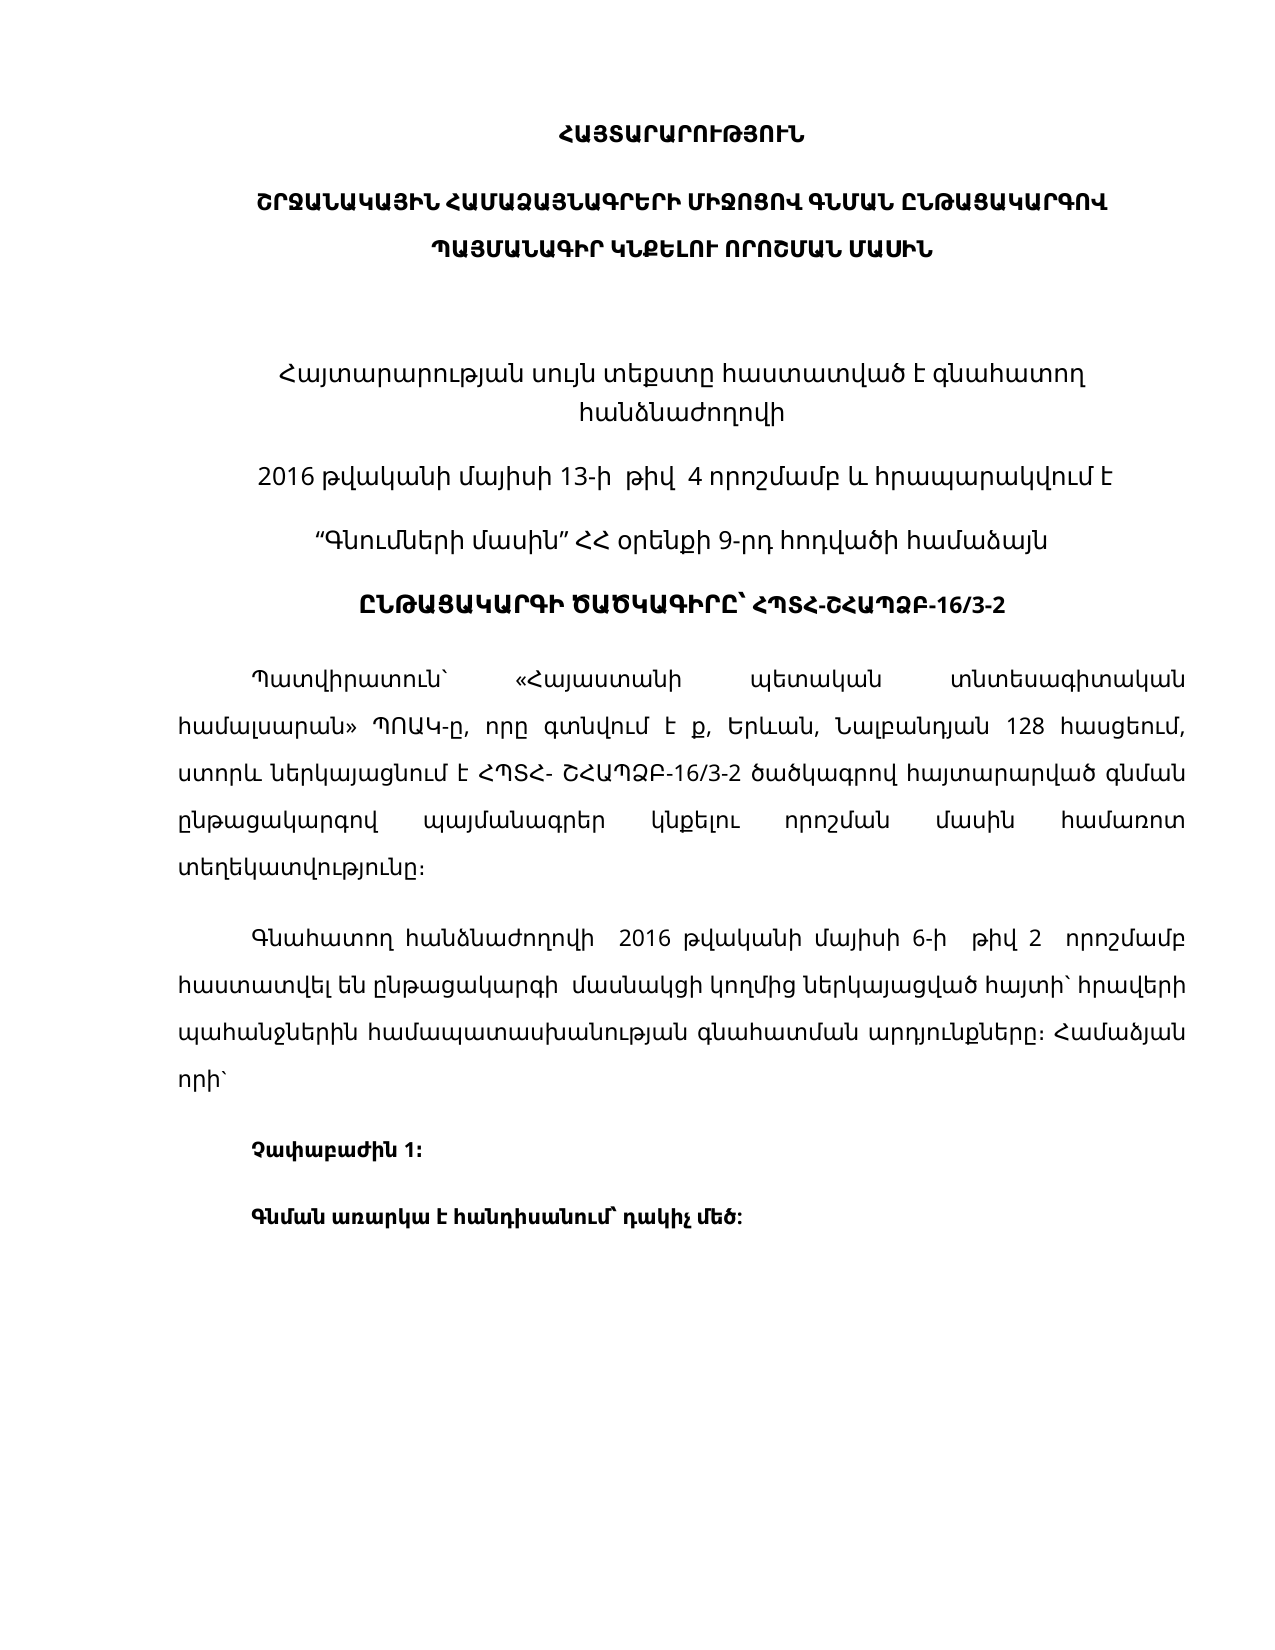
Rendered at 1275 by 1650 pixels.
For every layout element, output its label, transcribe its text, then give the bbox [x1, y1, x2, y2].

text ԸՆԹԱՑԱԿԱՐԳԻ ԾԱԾԿԱԳԻՐԸ՝ ՀՊՏՀ-ՇՀԱՊՁԲ-16/3-2 [177, 587, 1186, 621]
text Պատվիրատուն` «Հայաստանի պետական տնտեսագիտական համալսարան» ՊՈԱԿ-ը, որը գտնվում է ք, Երևան, Նալբանդյան 128 հասցեում, ստորև ներկայացնում է ՀՊՏՀ- ՇՀԱՊՁԲ-16/3-2 ծածկագրով հայտարարված գնման ընթացակարգով պայմանագրեր կնքելու որոշման մասին համառոտ տեղեկատվությունը։ [177, 663, 1186, 882]
text ՀԱՅՏԱՐԱՐՈՒԹՅՈՒՆ [177, 118, 1186, 149]
text “Գնումների մասին” ՀՀ օրենքի 9-րդ հոդվածի համաձայն [177, 523, 1186, 557]
text Հայտարարության սույն տեքստը հաստատված է գնահատող հանձնաժողովի [177, 355, 1186, 428]
text Չափաբաժին 1։ [177, 1135, 1186, 1163]
text 2016 թվականի մայիսի 13-ի թիվ 4 որոշմամբ և հրապարակվում է [177, 459, 1186, 493]
text Գնման առարկա է հանդիսանում՝ դակիչ մեծ: [177, 1202, 1186, 1231]
text ՇՐՋԱՆԱԿԱՅԻՆ ՀԱՄԱՁԱՅՆԱԳՐԵՐԻ ՄԻՋՈՑՈՎ ԳՆՄԱՆ ԸՆԹԱՑԱԿԱՐԳՈՎ ՊԱՅՄԱՆԱԳԻՐ ԿՆՔԵԼՈՒ ՈՐՈՇՄԱՆ ՄԱՍԻՆ [177, 186, 1186, 264]
text Գնահատող հանձնաժողովի 2016 թվականի մայիսի 6-ի թիվ 2 որոշմամբ հաստատվել են ընթացակարգի մասնակցի կողմից ներկայացված հայտի` հրավերի պահանջներին համապատասխանության գնահատման արդյունքները։ Համաձյան որի` [177, 922, 1186, 1094]
